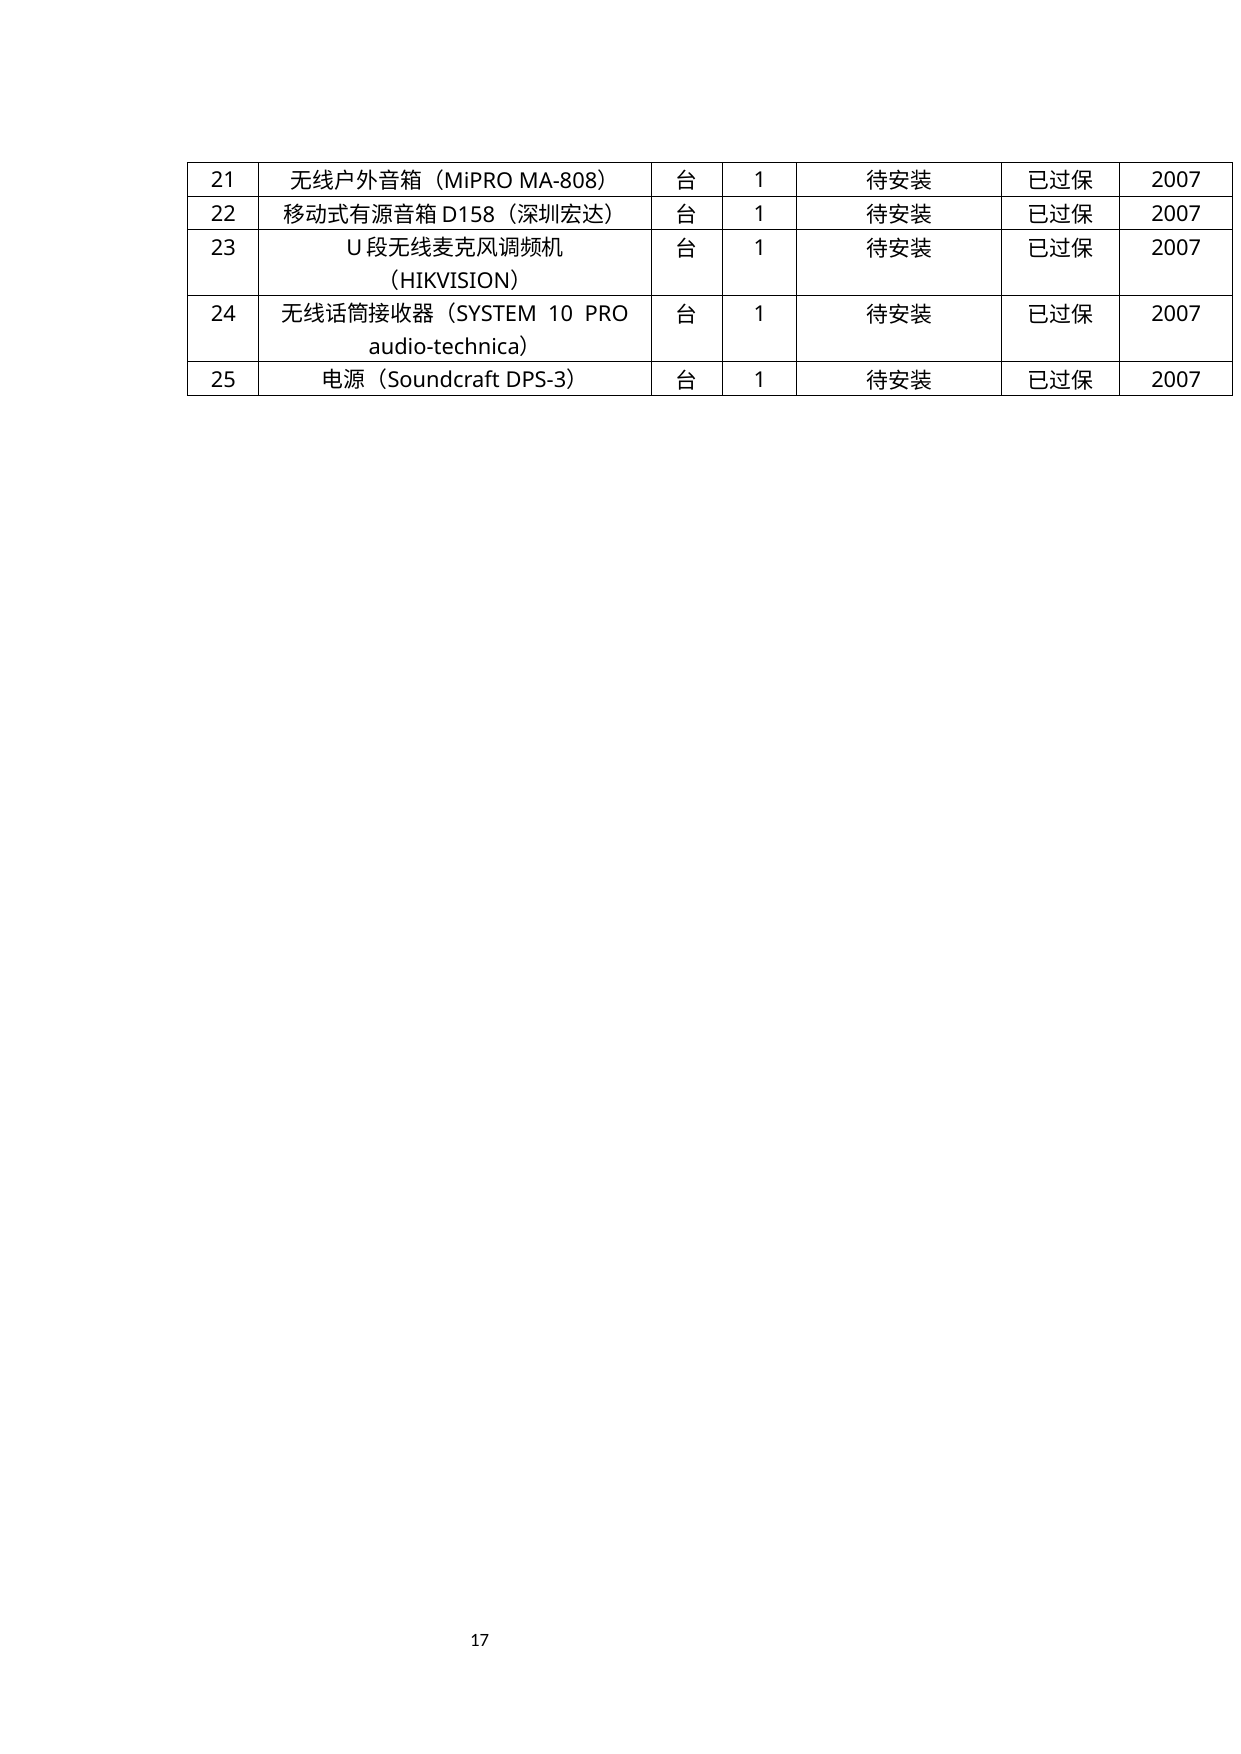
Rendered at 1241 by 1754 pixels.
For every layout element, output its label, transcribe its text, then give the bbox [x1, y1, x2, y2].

table_cell 无线户外音箱（MiPRO MA-808） [259, 163, 651, 196]
table_cell 台 [652, 197, 722, 229]
table_cell 21 [188, 163, 258, 196]
table_cell 台 [652, 163, 722, 196]
table_cell 待安装 [797, 362, 1001, 395]
table_cell 无线话筒接收器（SYSTEM 10 PRO audio-technica） [259, 296, 651, 361]
table_cell 已过保 [1002, 296, 1119, 361]
table_cell 1 [723, 197, 796, 229]
table_cell 1 [723, 230, 796, 295]
table_cell 2007 [1120, 197, 1232, 229]
table_cell 1 [723, 296, 796, 361]
table_cell 2007 [1120, 230, 1232, 295]
table_cell 移动式有源音箱 D158（深圳宏达） [259, 197, 651, 229]
table_cell 台 [652, 296, 722, 361]
table_cell 2007 [1120, 296, 1232, 361]
table_cell 已过保 [1002, 197, 1119, 229]
table_cell 待安装 [797, 163, 1001, 196]
table_cell 台 [652, 230, 722, 295]
table_cell 台 [652, 362, 722, 395]
table_cell 已过保 [1002, 163, 1119, 196]
table_cell 25 [188, 362, 258, 395]
table_cell 待安装 [797, 197, 1001, 229]
table_cell 已过保 [1002, 230, 1119, 295]
table_cell 22 [188, 197, 258, 229]
table_cell 待安装 [797, 230, 1001, 295]
table_cell 2007 [1120, 163, 1232, 196]
table_cell U段无线麦克风调频机（HIKVISION） [259, 230, 651, 295]
table_cell 电源（Soundcraft DPS-3） [259, 362, 651, 395]
table_cell 2007 [1120, 362, 1232, 395]
table_cell 24 [188, 296, 258, 361]
table_cell 1 [723, 163, 796, 196]
table_cell 待安装 [797, 296, 1001, 361]
table_cell 1 [723, 362, 796, 395]
table_cell 23 [188, 230, 258, 295]
table_cell 已过保 [1002, 362, 1119, 395]
